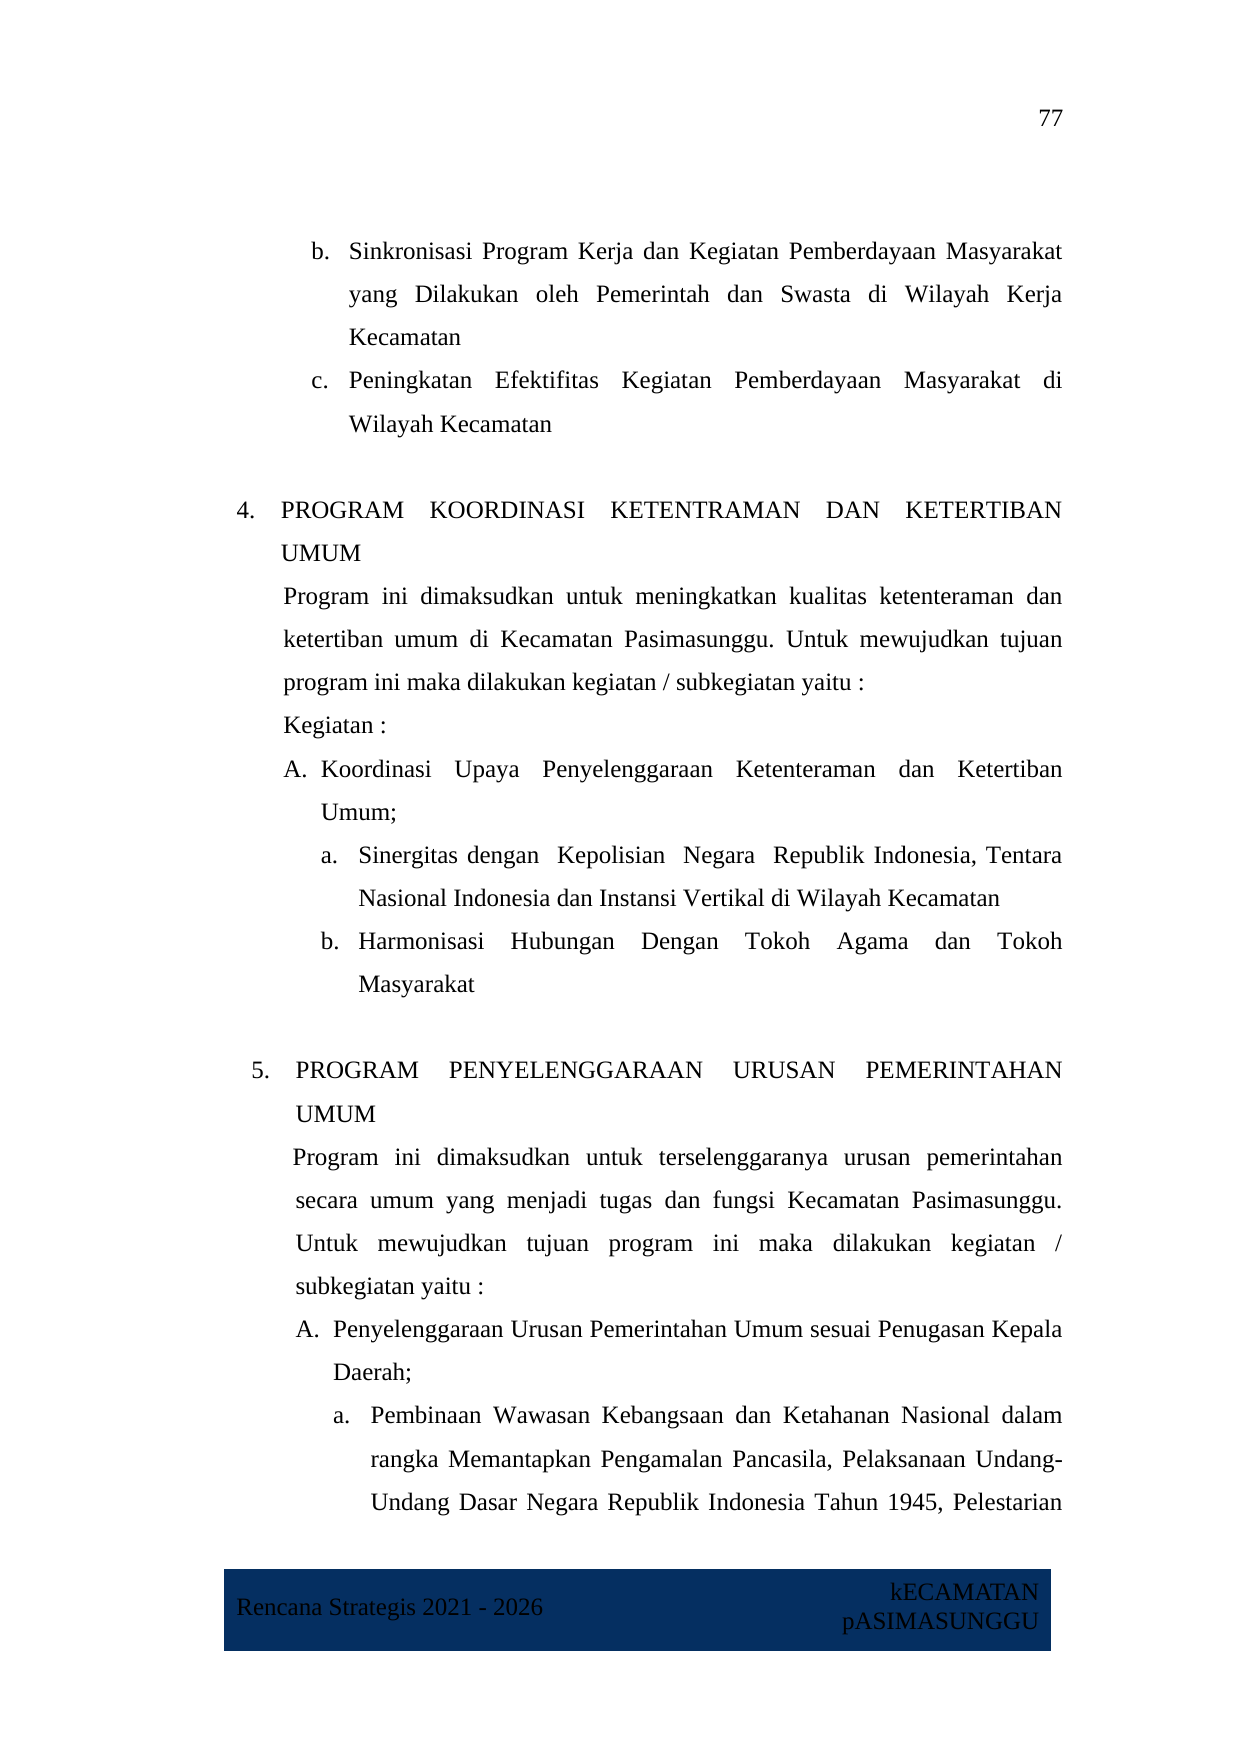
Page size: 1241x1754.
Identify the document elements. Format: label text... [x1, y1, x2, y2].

list Koordinasi Upaya Penyelenggaraan Ketenteraman dan Ketertiban Umum; [283, 754, 1063, 826]
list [333, 1401, 1063, 1516]
list Penyelenggaraan Urusan Pemerintahan Umum sesuai Penugasan Kepala Daerah; [295, 1314, 1063, 1386]
list Sinkronisasi Program Kerja dan Kegiatan Pemberdayaan Masyarakat yang Dilakukan oleh Pemerintah dan Swasta di Wilayah Kerja Kecamatan [311, 236, 1063, 351]
list Sinergitas dengan Kepolisian Negara Republik Indonesia, Tentara Nasional Indonesia dan Instansi Vertikal di Wilayah Kecamatan [321, 840, 1063, 912]
list 5. PROGRAM PENYELENGGARAAN URUSAN PEMERINTAHAN UMUM [251, 1056, 1063, 1127]
list Peningkatan Efektifitas Kegiatan Pemberdayaan Masyarakat di Wilayah Kecamatan [311, 366, 1063, 437]
list 4. PROGRAM KOORDINASI KETENTRAMAN DAN KETERTIBAN UMUM [236, 495, 1063, 567]
list Program ini dimaksudkan untuk terselenggaranya urusan pemerintahan secara umum yang menjadi tugas dan fungsi Kecamatan Pasimasunggu. Untuk mewujudkan tujuan program ini maka dilakukan kegiatan / subkegiatan yaitu : [292, 1142, 1063, 1300]
list Program ini dimaksudkan untuk meningkatkan kualitas ketenteraman dan ketertiban umum di Kecamatan Pasimasunggu. Untuk mewujudkan tujuan program ini maka dilakukan kegiatan / subkegiatan yaitu : [283, 581, 1063, 696]
list Kegiatan : [283, 711, 1063, 739]
list Harmonisasi Hubungan Dengan Tokoh Agama dan Tokoh Masyarakat [321, 926, 1063, 998]
